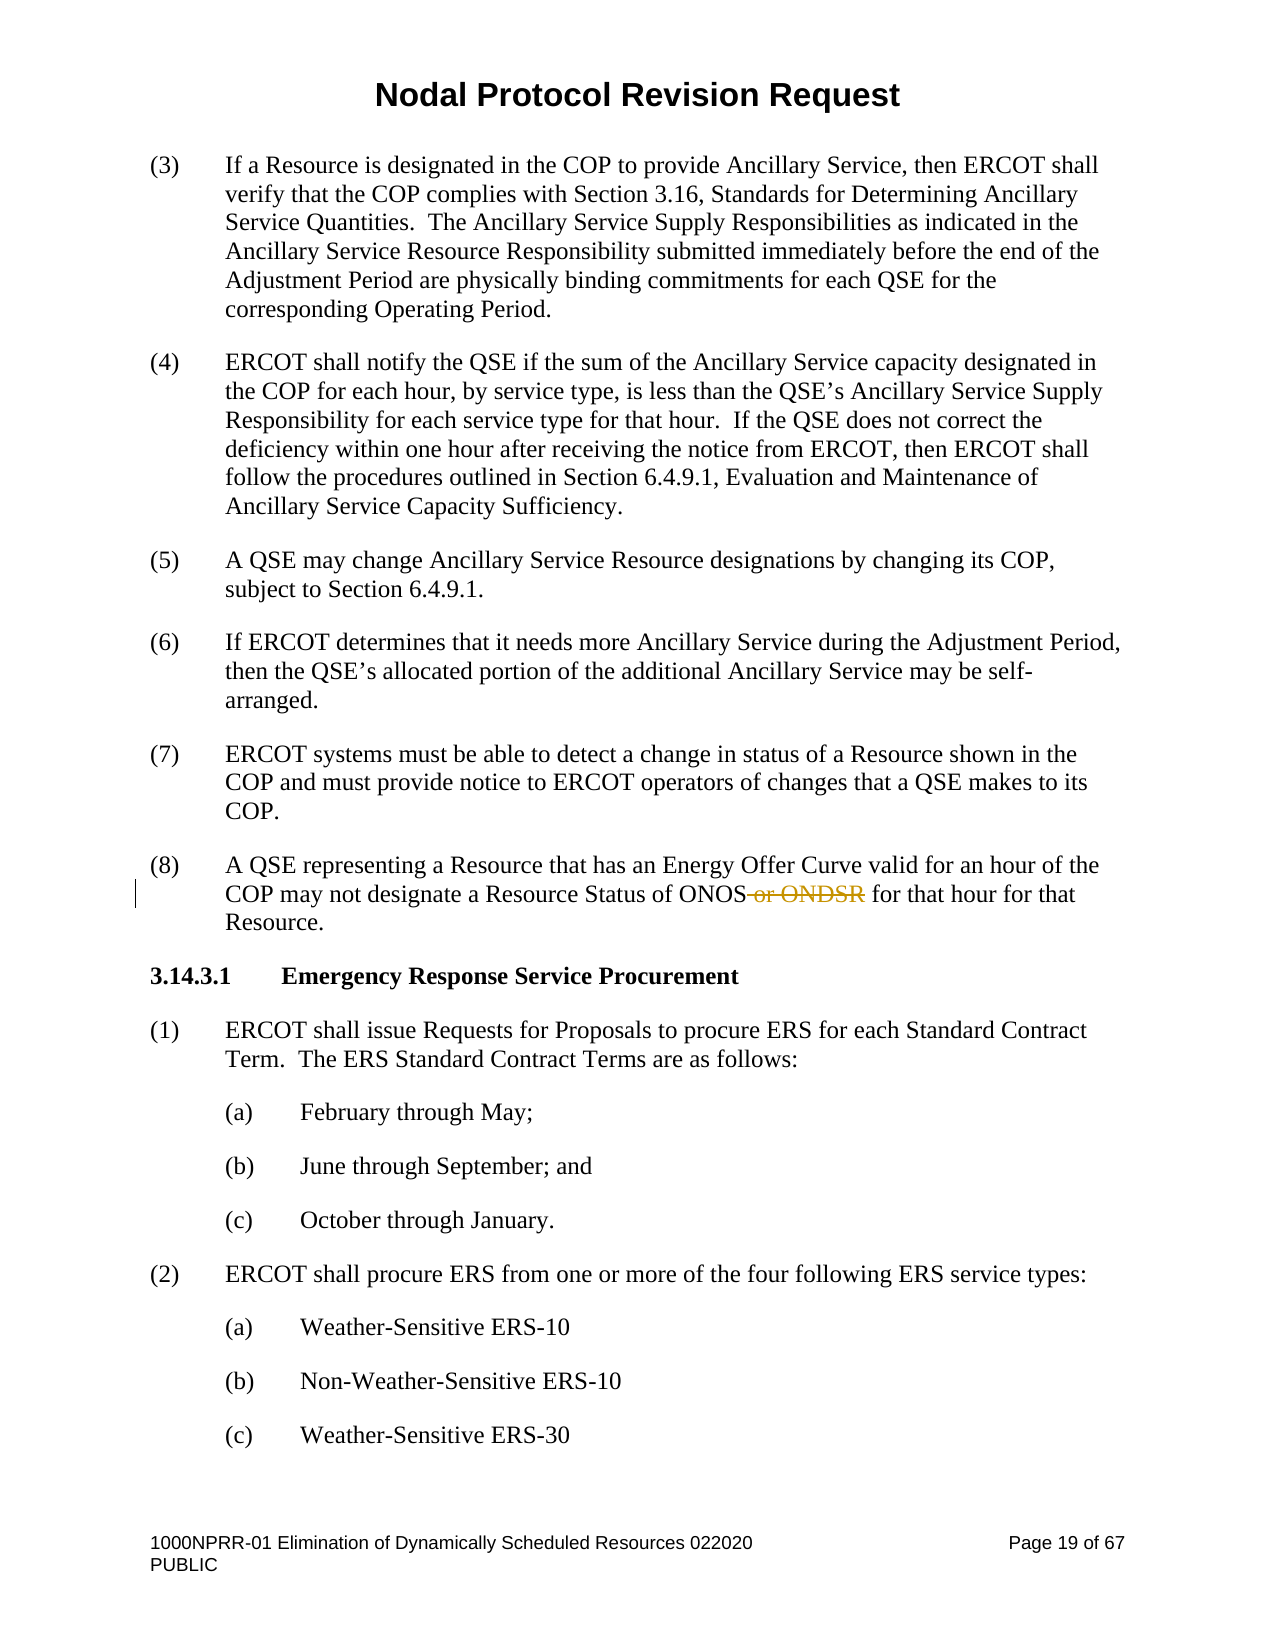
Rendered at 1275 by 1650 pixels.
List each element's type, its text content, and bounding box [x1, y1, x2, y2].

text (3) If a Resource is designated in the COP to provide Ancillary Service, then ERCOT shall verify that the COP complies with Section 3.16, Standards for Determining Ancillary Service Quantities. The Ancillary Service Supply Responsibilities as indicated in the Ancillary Service Resource Responsibility submitted immediately before the end of the Adjustment Period are physically binding commitments for each QSE for the corresponding Operating Period. [150, 150, 1125, 322]
text (1) ERCOT shall issue Requests for Proposals to procure ERS for each Standard Contract Term. The ERS Standard Contract Terms are as follows: [150, 1015, 1125, 1072]
text (b) Non-Weather-Sensitive ERS-10 [225, 1366, 1125, 1395]
text (4) ERCOT shall notify the QSE if the sum of the Ancillary Service capacity designated in the COP for each hour, by service type, is less than the QSE’s Ancillary Service Supply Responsibility for each service type for that hour. If the QSE does not correct the deficiency within one hour after receiving the notice from ERCOT, then ERCOT shall follow the procedures outlined in Section 6.4.9.1, Evaluation and Maintenance of Ancillary Service Capacity Sufficiency. [150, 347, 1125, 520]
text (a) February through May; [225, 1097, 1125, 1126]
text (c) October through January. [225, 1205, 1125, 1234]
text 3.14.3.1 Emergency Response Service Procurement [150, 961, 1125, 990]
text (7) ERCOT systems must be able to detect a change in status of a Resource shown in the COP and must provide notice to ERCOT operators of changes that a QSE makes to its COP. [150, 739, 1125, 825]
text (2) ERCOT shall procure ERS from one or more of the four following ERS service types: [150, 1259, 1125, 1287]
text (b) June through September; and [225, 1151, 1125, 1180]
text (8) A QSE representing a Resource that has an Energy Offer Curve valid for an hour of the COP may not designate a Resource Status of ONOS for that hour for that Resource. [150, 850, 1125, 936]
text (5) A QSE may change Ancillary Service Resource designations by changing its COP, subject to Section 6.4.9.1. [150, 545, 1125, 602]
text (c) Weather-Sensitive ERS-30 [225, 1420, 1125, 1449]
text (a) Weather-Sensitive ERS-10 [150, 1312, 1125, 1341]
text (6) If ERCOT determines that it needs more Ancillary Service during the Adjustment Period, then the QSE’s allocated portion of the additional Ancillary Service may be self-arranged. [150, 627, 1125, 714]
